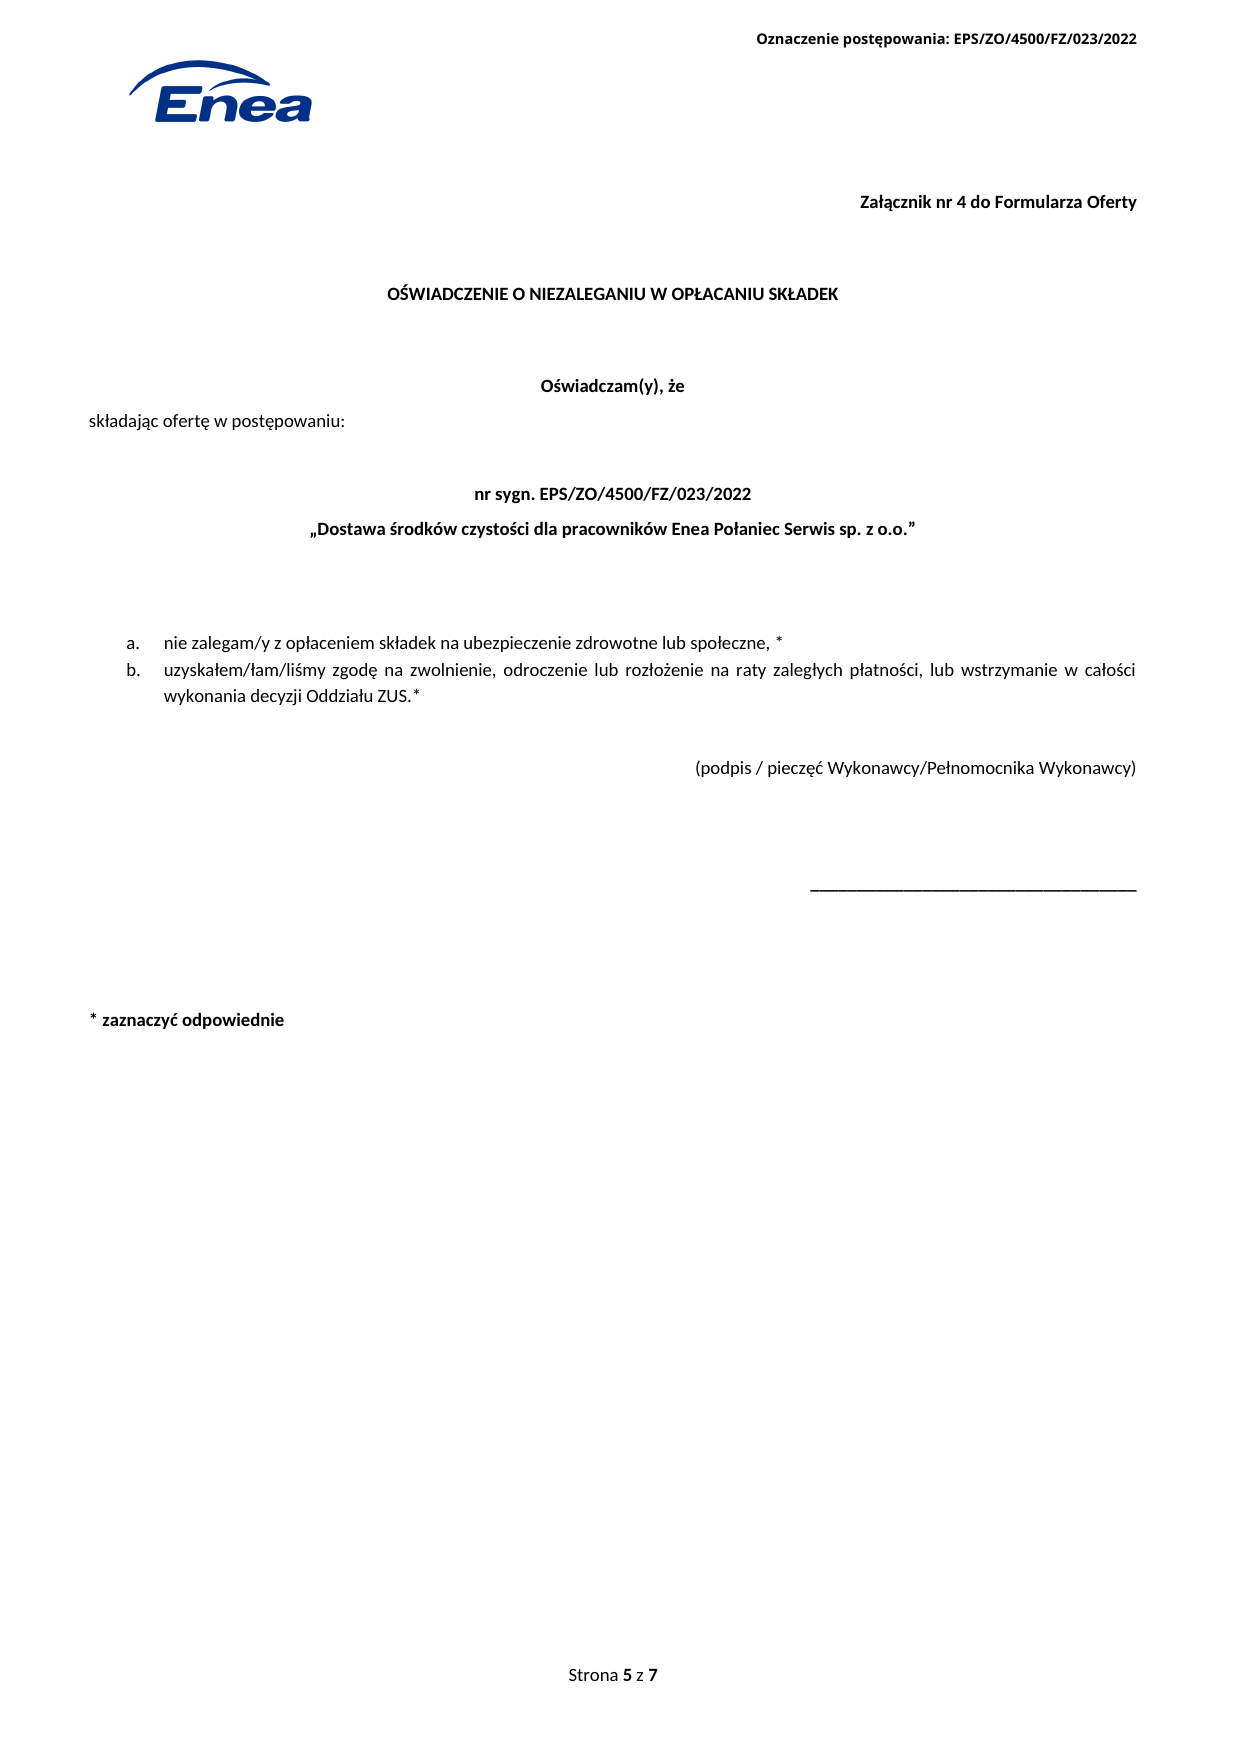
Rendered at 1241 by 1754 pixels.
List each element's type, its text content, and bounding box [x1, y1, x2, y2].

list nie zalegam/y z opłaceniem składek na ubezpieczenie zdrowotne lub społeczne, * [126, 631, 1137, 654]
text Załącznik nr 4 do Formularza Oferty [89, 190, 1137, 213]
text OŚWIADCZENIE O NIEZALEGANIU W OPŁACANIU SKŁADEK [89, 282, 1137, 305]
list uzyskałem/łam/liśmy zgodę na zwolnienie, odroczenie lub rozłożenie na raty zaległych płatności, lub wstrzymanie w całości wykonania decyzji Oddziału ZUS.* [126, 658, 1137, 707]
text składając ofertę w postępowaniu: [89, 409, 1137, 432]
text * zaznaczyć odpowiednie [89, 1008, 1137, 1031]
text nr sygn. EPS/ZO/4500/FZ/023/2022 [89, 448, 1137, 505]
text Oświadczam(y), że [89, 374, 1137, 397]
text „Dostawa środków czystości dla pracowników Enea Połaniec Serwis sp. z o.o.” [89, 517, 1137, 540]
text ___________________________________ [89, 871, 1137, 894]
picture [117, 50, 324, 124]
text (podpis / pieczęć Wykonawcy/Pełnomocnika Wykonawcy) [89, 756, 1137, 779]
